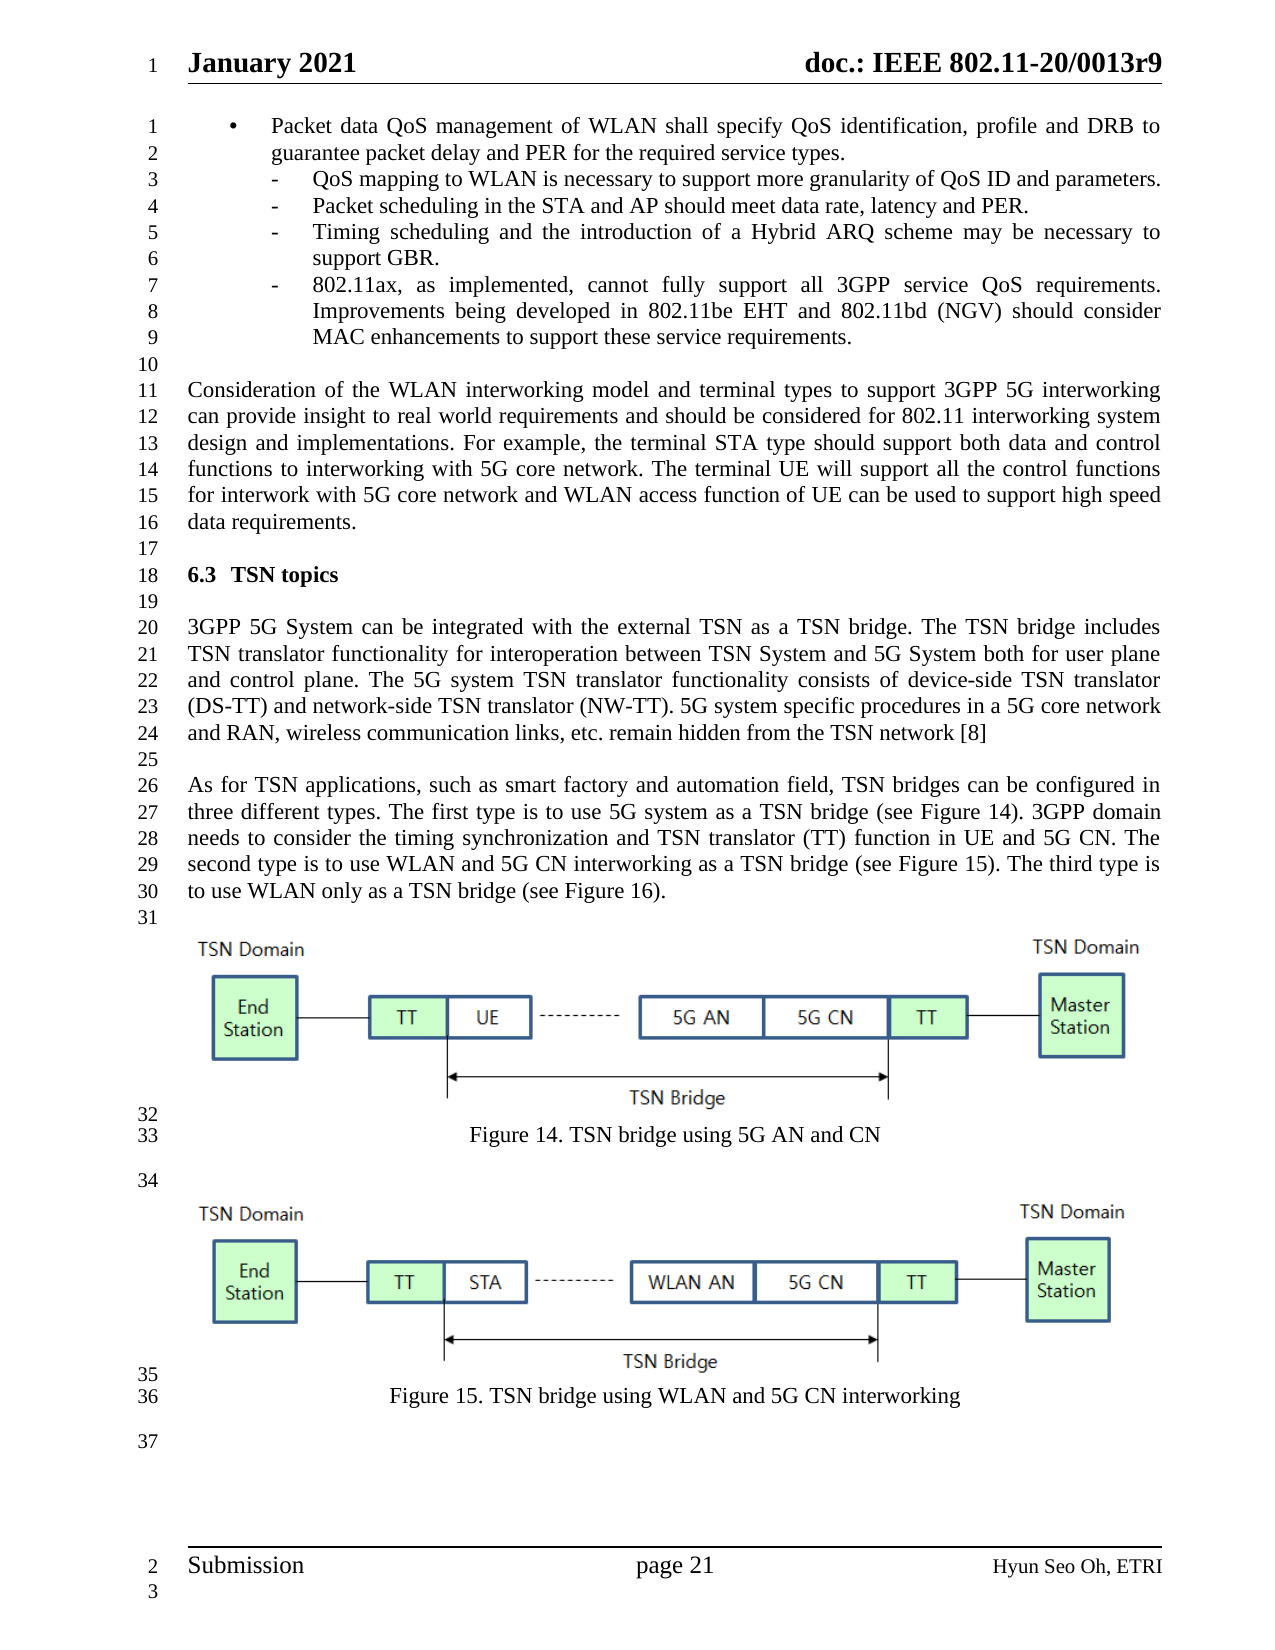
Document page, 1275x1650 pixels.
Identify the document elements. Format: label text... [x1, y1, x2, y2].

text 3GPP 5G System can be integrated with the external TSN as a TSN bridge. The TSN bridge includes TSN translator functionality for interoperation between TSN System and 5G System both for user plane and control plane. The 5G system TSN translator functionality consists of device-side TSN translator (DS-TT) and network-side TSN translator (NW-TT). 5G system specific procedures in a 5G core network and RAN, wireless communication links, etc. remain hidden from the TSN network [8] [187, 613, 1162, 745]
list Packet scheduling in the STA and AP should meet data rate, latency and PER. [271, 192, 1162, 218]
list Packet data QoS management of WLAN shall specify QoS identification, profile and DRB to guarantee packet delay and PER for the required service types. [229, 112, 1162, 165]
text Figure 14. TSN bridge using 5G AN and CN [187, 1121, 1162, 1147]
picture [187, 1194, 1163, 1382]
list 802.11ax, as implemented, cannot fully support all 3GPP service QoS requirements. Improvements being developed in 802.11be EHT and 802.11bd (NGV) should consider MAC enhancements to support these service requirements. [271, 271, 1162, 350]
list Timing scheduling and the introduction of a Hybrid ARQ scheme may be necessary to support GBR. [271, 218, 1162, 271]
list QoS mapping to WLAN is necessary to support more granularity of QoS ID and parameters. [271, 165, 1162, 192]
text Figure 15. TSN bridge using WLAN and 5G CN interworking [187, 1382, 1162, 1408]
picture [187, 929, 1163, 1121]
text Consideration of the WLAN interworking model and terminal types to support 3GPP 5G interworking can provide insight to real world requirements and should be considered for 802.11 interworking system design and implementations. For example, the terminal STA type should support both data and control functions to interworking with 5G core network. The terminal UE will support all the control functions for interwork with 5G core network and WLAN access function of UE can be used to support high speed data requirements. [187, 376, 1162, 534]
subtitle TSN topics [187, 561, 1162, 587]
text As for TSN applications, such as smart factory and automation field, TSN bridges can be configured in three different types. The first type is to use 5G system as a TSN bridge (see Figure 14). 3GPP domain needs to consider the timing synchronization and TSN translator (TT) function in UE and 5G CN. The second type is to use WLAN and 5G CN interworking as a TSN bridge (see Figure 15). The third type is to use WLAN only as a TSN bridge (see Figure 16). [187, 771, 1162, 903]
